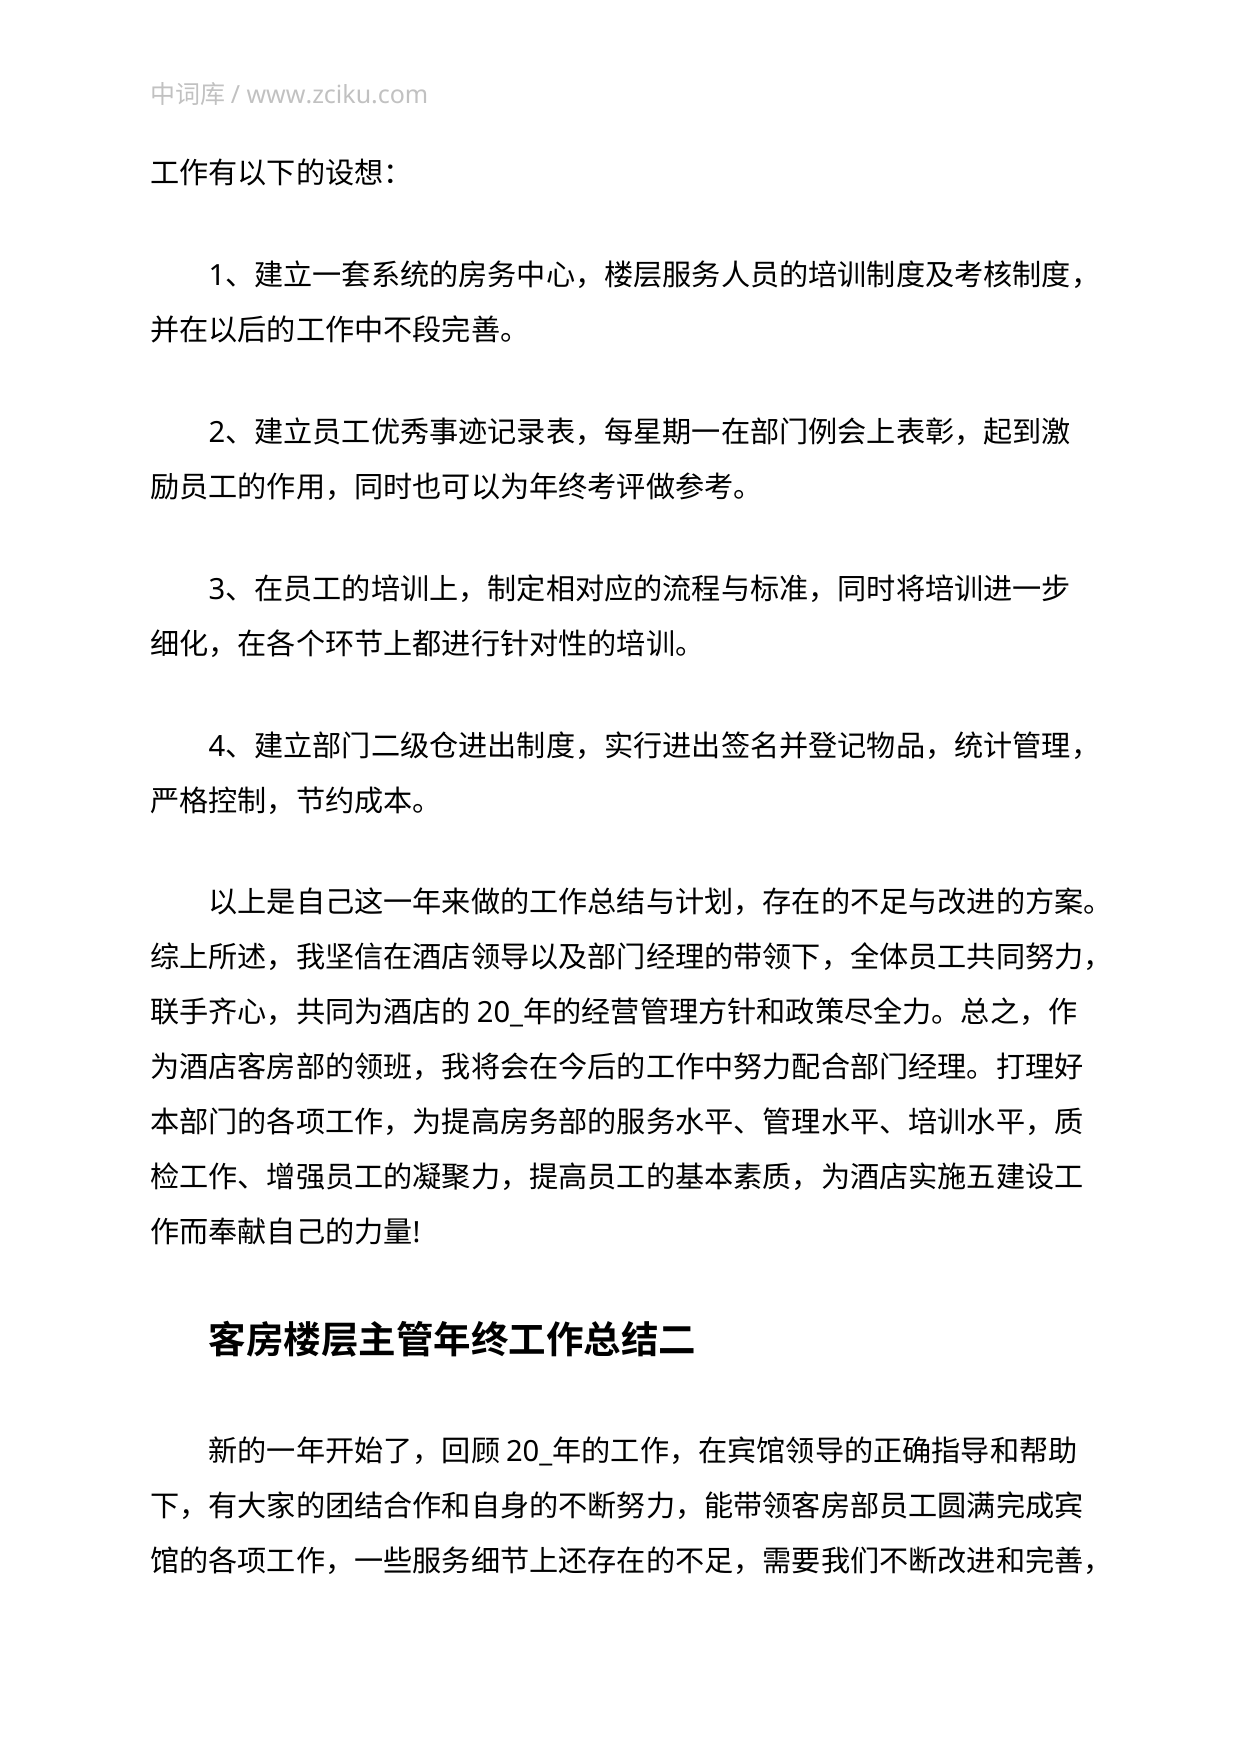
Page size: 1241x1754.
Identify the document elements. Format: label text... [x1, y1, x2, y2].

text 1、建立一套系统的房务中心，楼层服务人员的培训制度及考核制度，并在以后的工作中不段完善。 [150, 252, 1090, 349]
text 2、建立员工优秀事迹记录表，每星期一在部门例会上表彰，起到激励员工的作用，同时也可以为年终考评做参考。 [150, 408, 1090, 506]
text 4、建立部门二级仓进出制度，实行进出签名并登记物品，统计管理，严格控制，节约成本。 [150, 722, 1090, 819]
text 3、在员工的培训上，制定相对应的流程与标准，同时将培训进一步细化，在各个环节上都进行针对性的培训。 [150, 565, 1090, 663]
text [150, 1428, 1090, 1580]
text 客房楼层主管年终工作总结二 [150, 1310, 1090, 1364]
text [150, 150, 1090, 192]
text 以上是自己这一年来做的工作总结与计划，存在的不足与改进的方案。综上所述，我坚信在酒店领导以及部门经理的带领下，全体员工共同努力，联手齐心，共同为酒店的20_年的经营管理方针和政策尽全力。总之，作为酒店客房部的领班，我将会在今后的工作中努力配合部门经理。打理好本部门的各项工作，为提高房务部的服务水平、管理水平、培训水平，质检工作、增强员工的凝聚力，提高员工的基本素质，为酒店实施五建设工作而奉献自己的力量! [150, 879, 1090, 1251]
